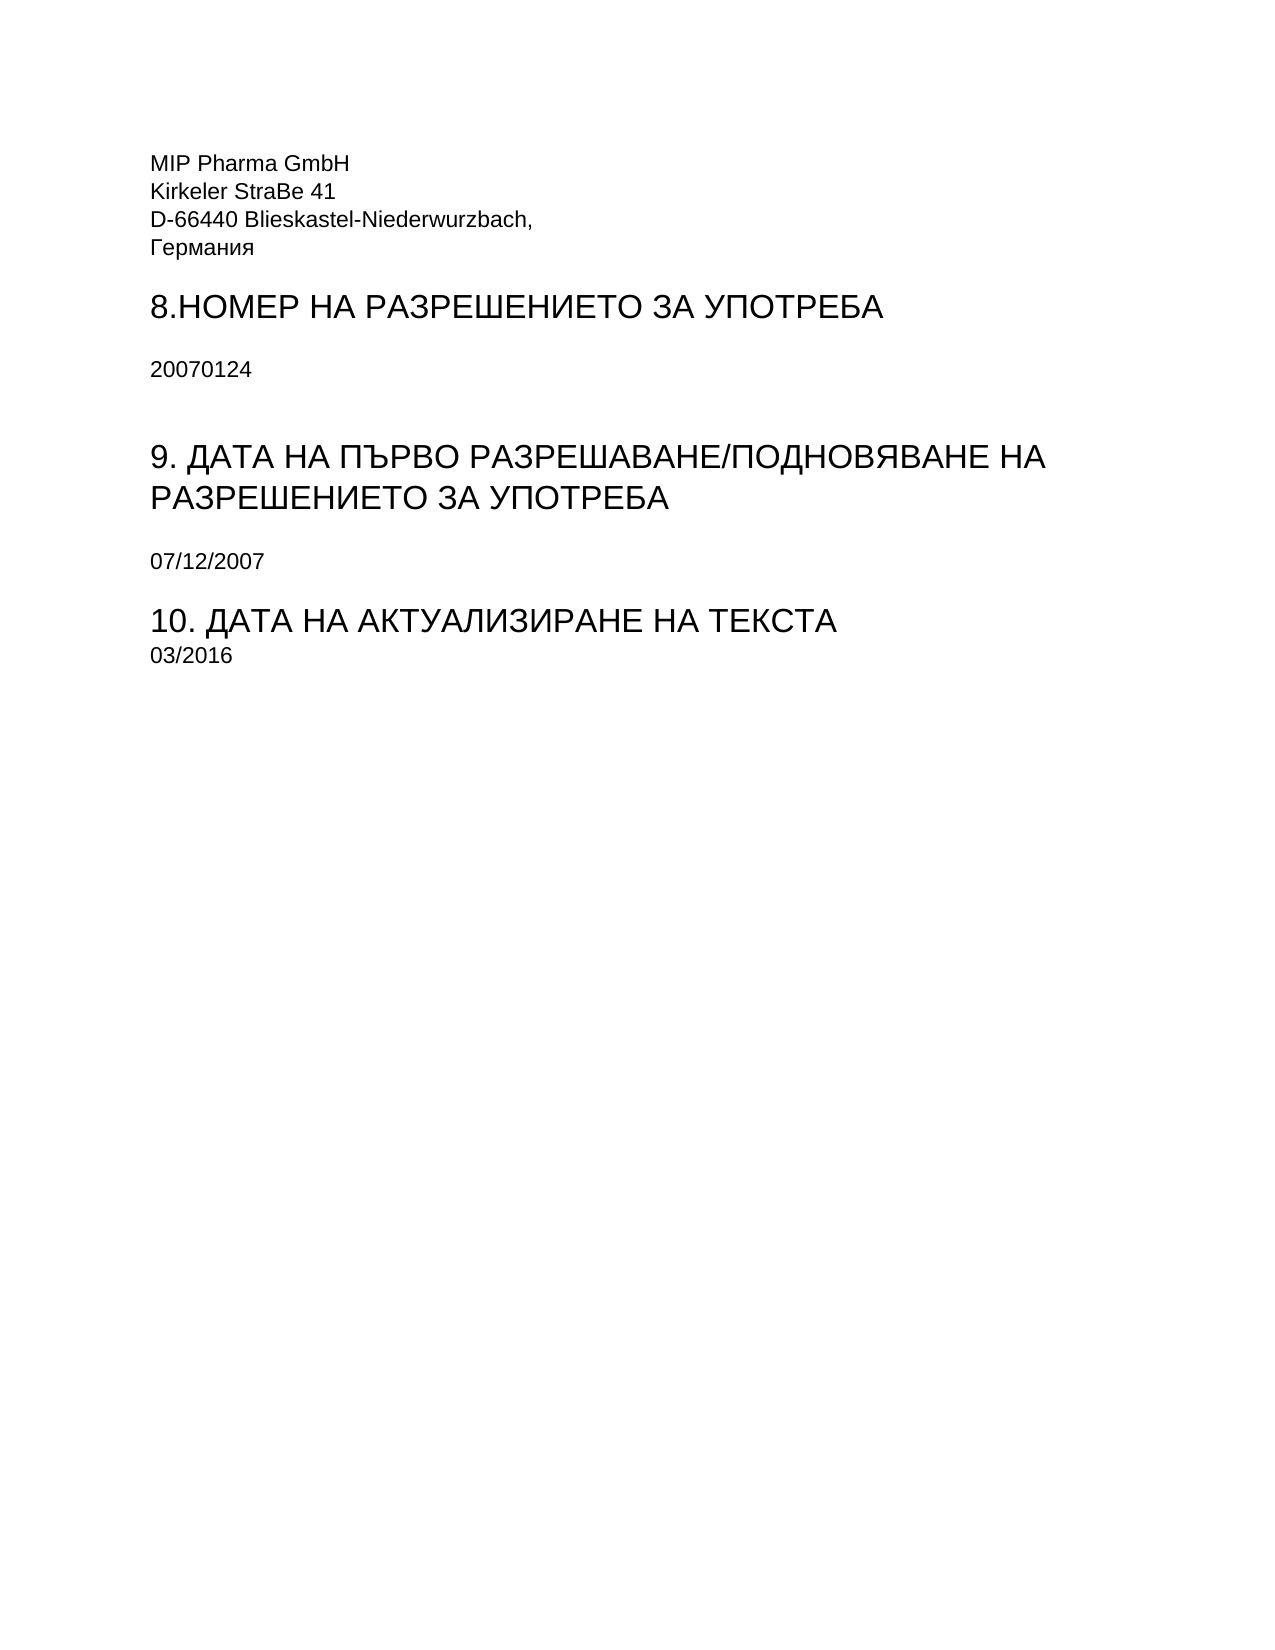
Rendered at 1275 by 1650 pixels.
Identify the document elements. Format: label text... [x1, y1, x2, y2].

text 20070124 [150, 356, 1125, 382]
subtitle 9. ДАТА НА ПЪРВО РАЗРЕШАВАНЕ/ПОДНОВЯВАНЕ НА РАЗРЕШЕНИЕТО ЗА УПОТРЕБА [150, 437, 1125, 517]
subtitle 10. ДАТА НА АКТУАЛИЗИРАНЕ НА ТЕКСТА [150, 601, 1125, 639]
text D-66440 Blieskastel-Niederwurzbach, [150, 206, 1125, 232]
text Германия [150, 234, 1125, 260]
text Kirkeler StraBe 41 [150, 178, 1125, 204]
text 07/12/2007 [150, 548, 1125, 574]
subtitle 8.НОМЕР НА РАЗРЕШЕНИЕТО ЗА УПОТРЕБА [150, 287, 1125, 325]
text 03/2016 [150, 642, 1125, 668]
text МIР Pharma GmbH [150, 150, 1125, 176]
